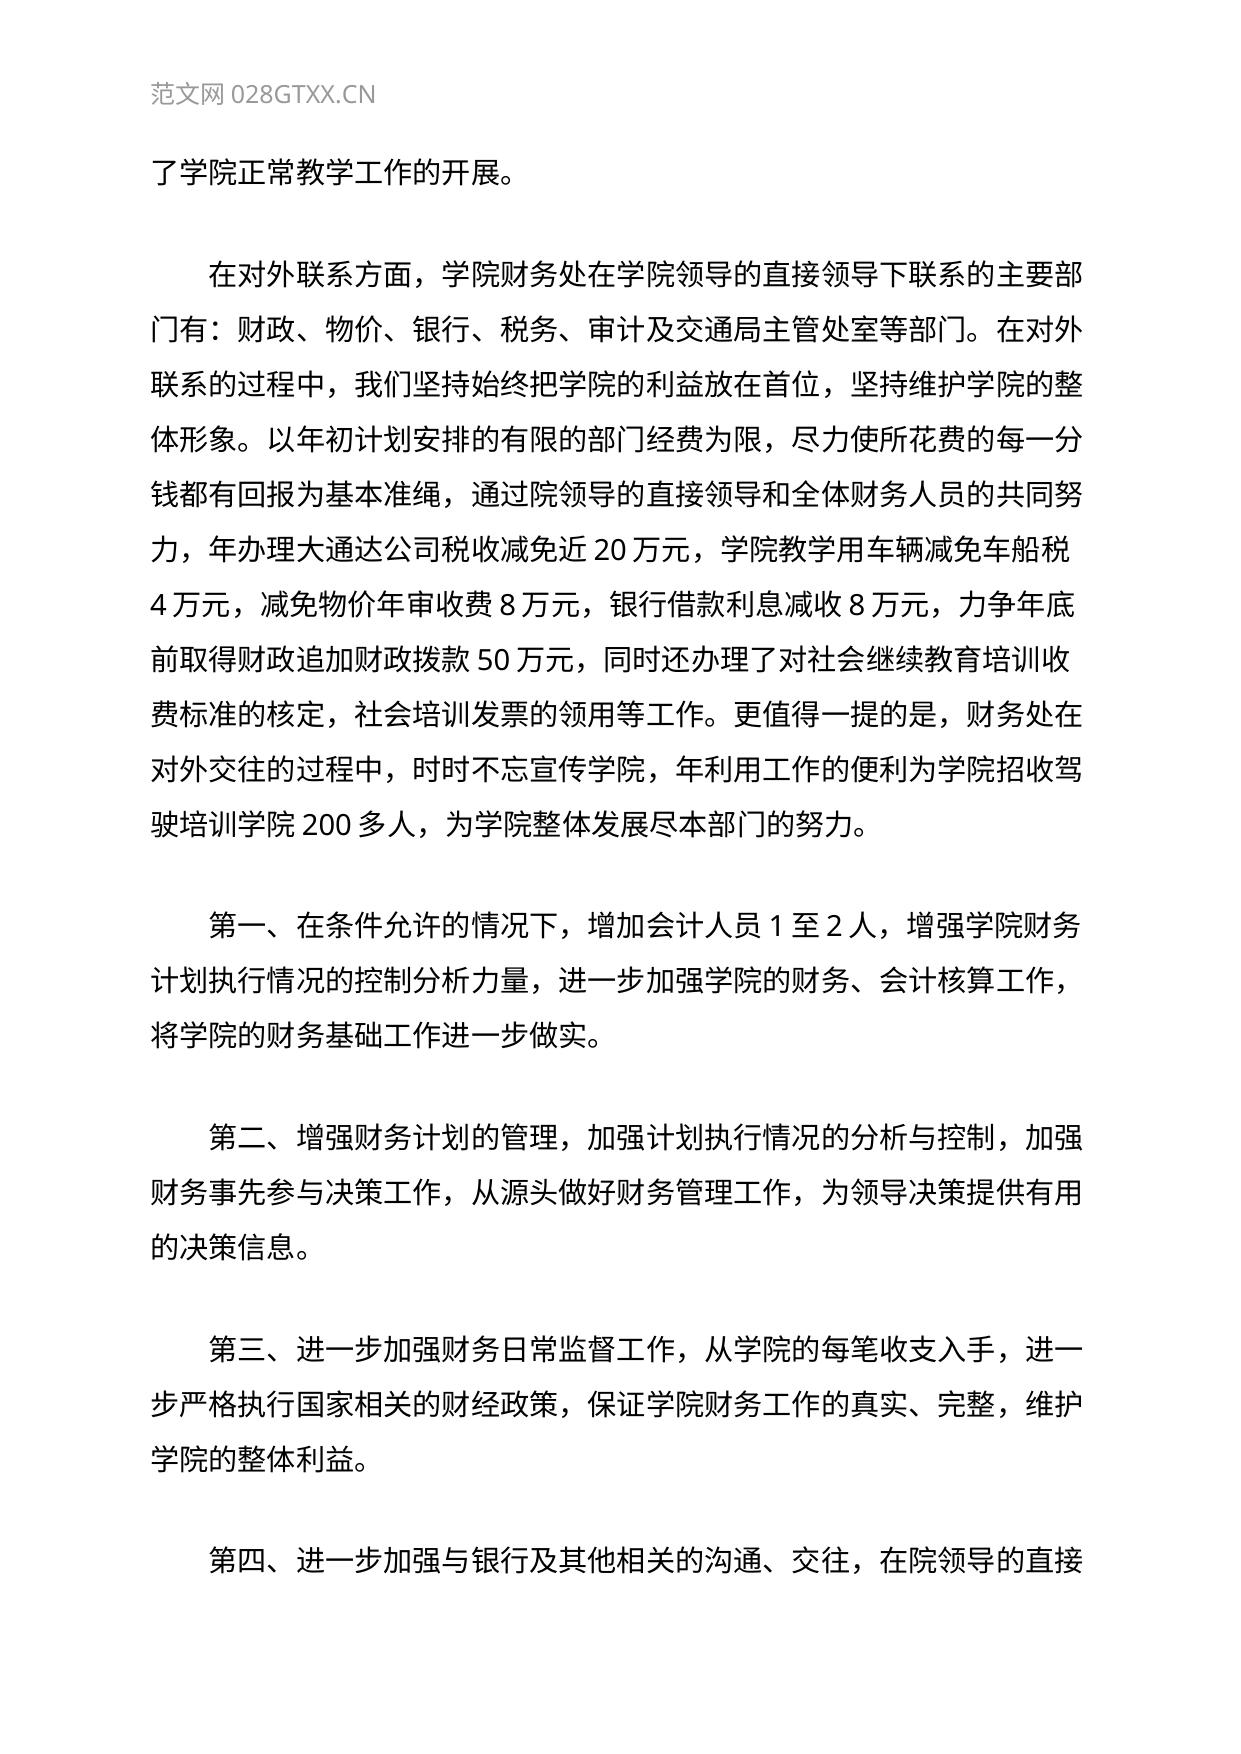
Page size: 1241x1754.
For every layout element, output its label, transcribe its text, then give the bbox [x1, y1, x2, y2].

text 第三、进一步加强财务日常监督工作，从学院的每笔收支入手，进一步严格执行国家相关的财经政策，保证学院财务工作的真实、完整，维护学院的整体利益。 [150, 1326, 1090, 1478]
text 第二、增强财务计划的管理，加强计划执行情况的分析与控制，加强财务事先参与决策工作，从源头做好财务管理工作，为领导决策提供有用的决策信息。 [150, 1115, 1090, 1267]
text 第一、在条件允许的情况下，增加会计人员1至2人，增强学院财务计划执行情况的控制分析力量，进一步加强学院的财务、会计核算工作，将学院的财务基础工作进一步做实。 [150, 903, 1090, 1055]
text 在对外联系方面，学院财务处在学院领导的直接领导下联系的主要部门有：财政、物价、银行、税务、审计及交通局主管处室等部门。在对外联系的过程中，我们坚持始终把学院的利益放在首位，坚持维护学院的整体形象。以年初计划安排的有限的部门经费为限，尽力使所花费的每一分钱都有回报为基本准绳，通过院领导的直接领导和全体财务人员的共同努力，年办理大通达公司税收减免近20万元，学院教学用车辆减免车船税4万元，减免物价年审收费8万元，银行借款利息减收8万元，力争年底前取得财政追加财政拨款50万元，同时还办理了对社会继续教育培训收费标准的核定，社会培训发票的领用等工作。更值得一提的是，财务处在对外交往的过程中，时时不忘宣传学院，年利用工作的便利为学院招收驾驶培训学院200多人，为学院整体发展尽本部门的努力。 [150, 252, 1090, 843]
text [150, 150, 1090, 192]
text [150, 1538, 1090, 1580]
